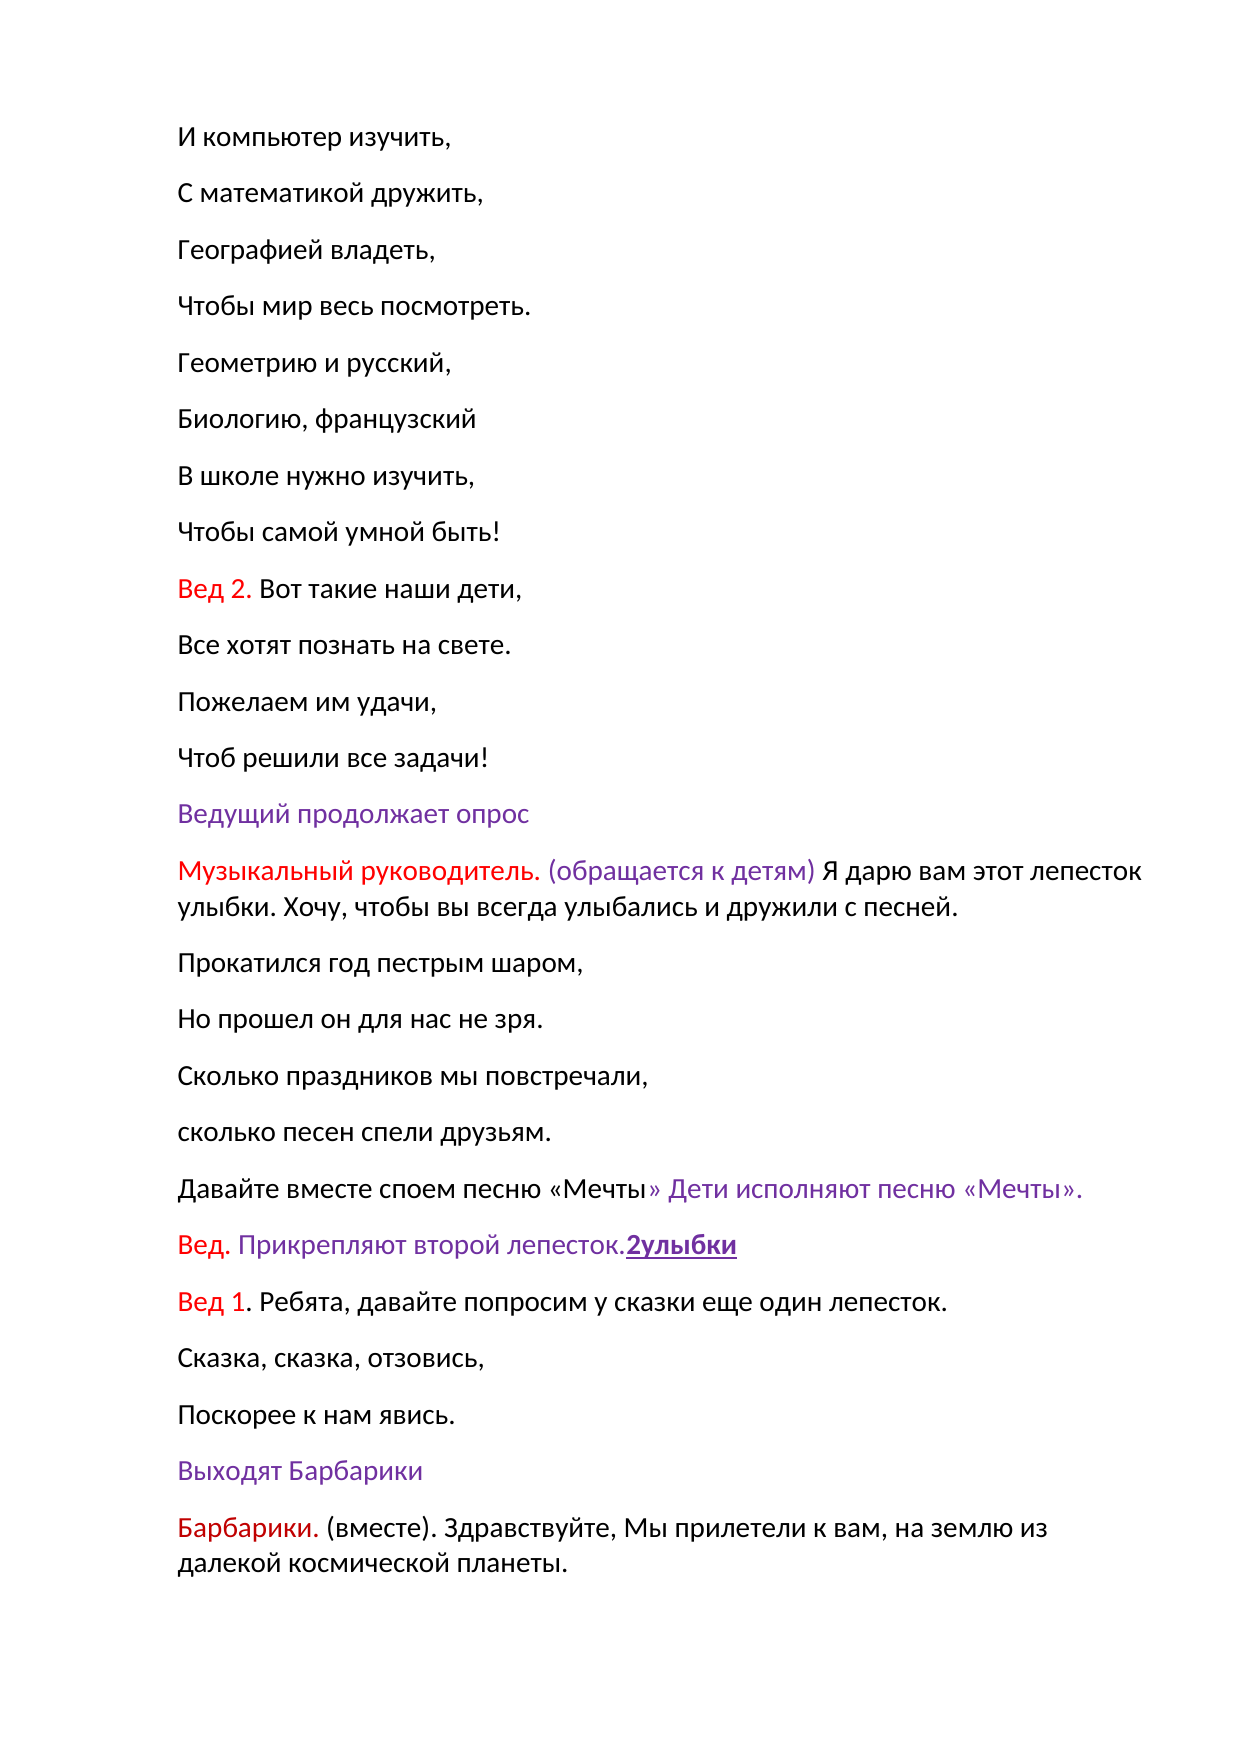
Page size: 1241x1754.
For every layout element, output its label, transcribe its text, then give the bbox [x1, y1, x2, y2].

text Географией владеть, [177, 231, 1152, 267]
text Но прошел он для нас не зря. [177, 1001, 1152, 1036]
text Давайте вместе споем песню «Мечты» Дети исполняют песню «Мечты». [177, 1170, 1152, 1206]
text Поскорее к нам явись. [177, 1396, 1152, 1431]
text Пожелаем им удачи, [177, 683, 1152, 718]
text С математикой дружить, [177, 174, 1152, 210]
text Сколько праздников мы повстречали, [177, 1057, 1152, 1093]
text Вед 2. Вот такие наши дети, [177, 570, 1152, 605]
text Выходят Барбарики [177, 1452, 1152, 1488]
text Прокатился год пестрым шаром, [177, 944, 1152, 980]
text Барбарики. (вместе). Здравствуйте, Мы прилетели к вам, на землю из далекой космической планеты. [177, 1509, 1152, 1580]
text Все хотят познать на свете. [177, 626, 1152, 662]
text сколько песен спели друзьям. [177, 1113, 1152, 1149]
text В школе нужно изучить, [177, 457, 1152, 492]
text Вед 1. Ребята, давайте попросим у сказки еще один лепесток. [177, 1283, 1152, 1318]
text Вед. Прикрепляют второй лепесток.2улыбки [177, 1226, 1152, 1262]
text Чтобы мир весь посмотреть. [177, 287, 1152, 323]
text Геометрию и русский, [177, 344, 1152, 379]
text Сказка, сказка, отзовись, [177, 1339, 1152, 1375]
text И компьютер изучить, [177, 118, 1152, 154]
text Чтоб решили все задачи! [177, 739, 1152, 775]
text Чтобы самой умной быть! [177, 513, 1152, 549]
text Музыкальный руководитель. (обращается к детям) Я дарю вам этот лепесток улыбки. Хочу, чтобы вы всегда улыбались и дружили с песней. [177, 852, 1152, 923]
text Ведущий продолжает опрос [177, 796, 1152, 831]
text Биологию, французский [177, 400, 1152, 436]
